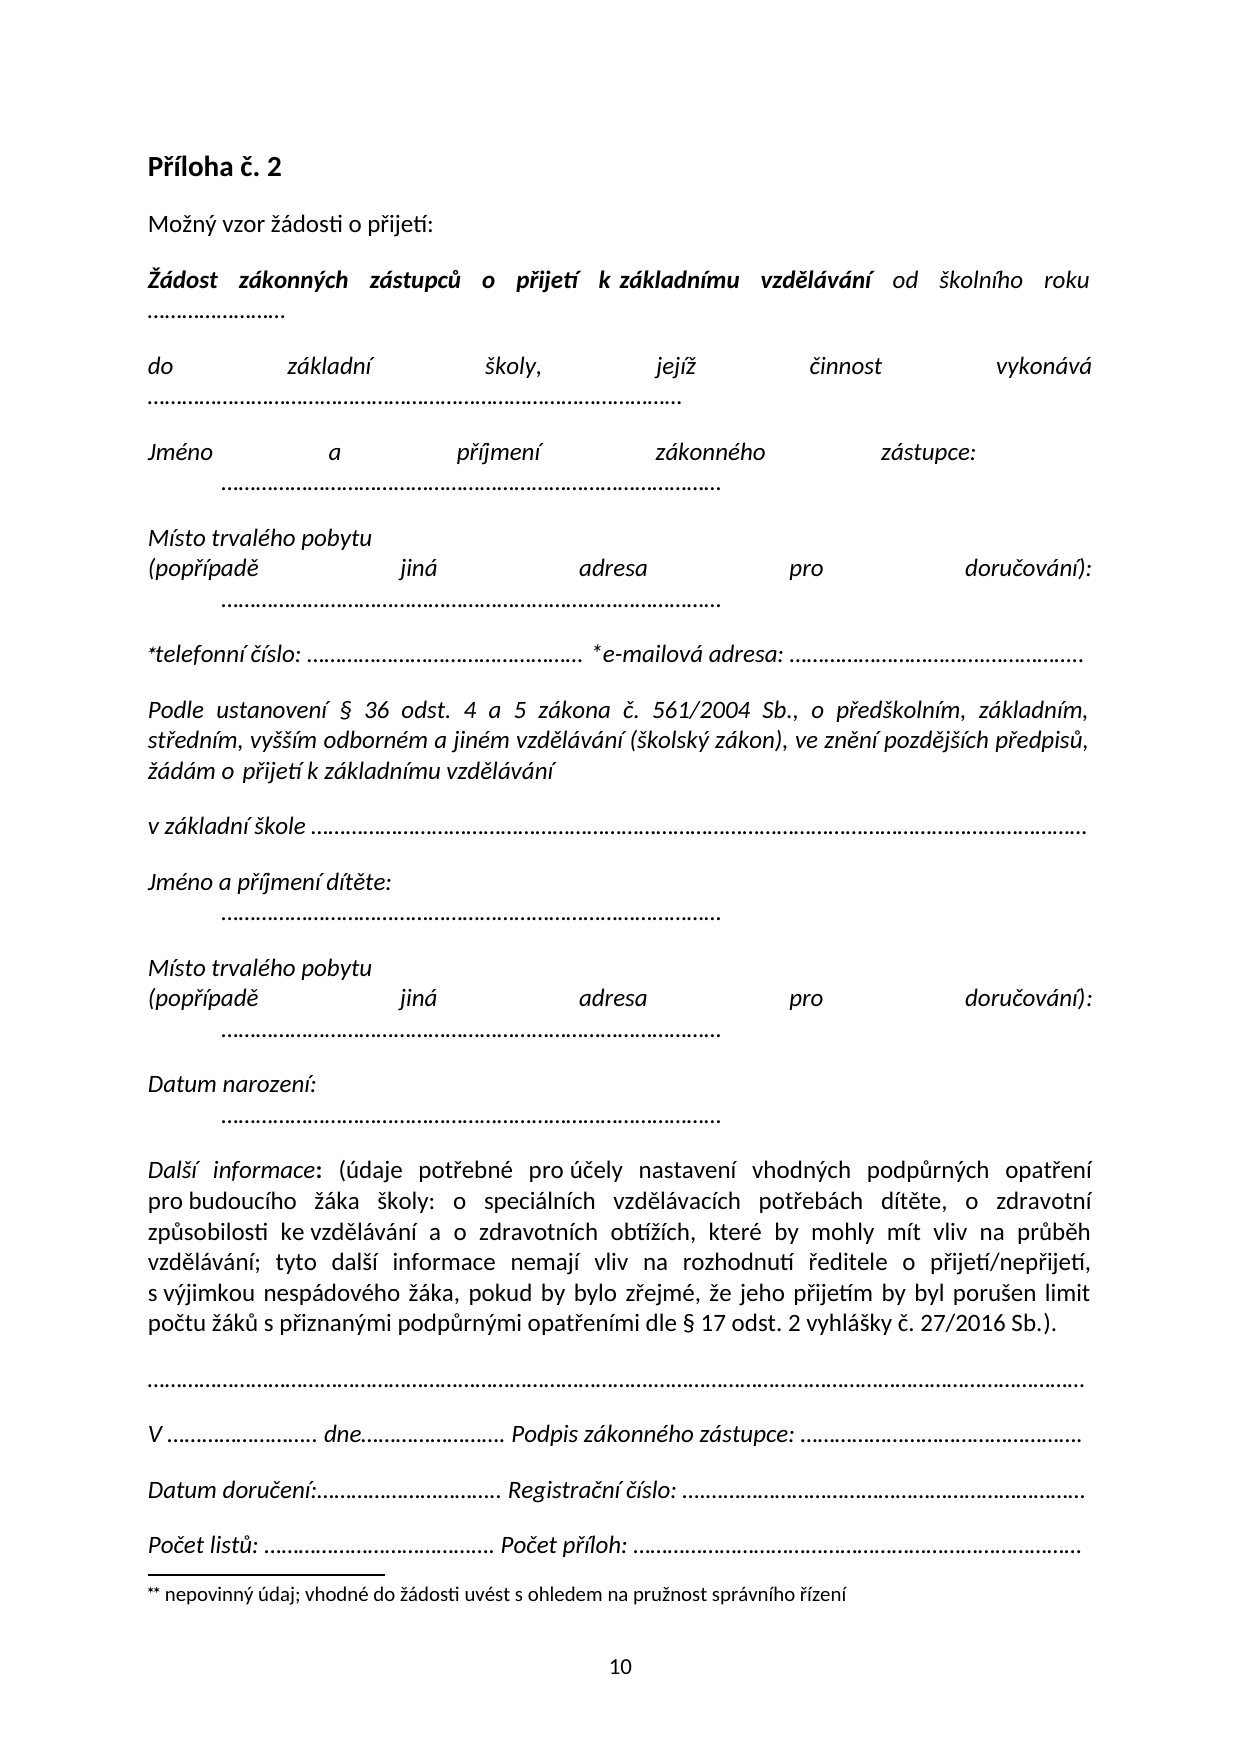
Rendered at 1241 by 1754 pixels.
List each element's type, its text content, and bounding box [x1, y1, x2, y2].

text Datum doručení:………………………….. Registrační číslo: ….………………………………………………………… [148, 1474, 1093, 1504]
text do základní školy, jejíž činnost vykonává ………………………………………………………………………………… [148, 350, 1093, 411]
text telefonní číslo: ………………………………………… *e-mailová adresa: …………………………….…………….. [148, 638, 1093, 669]
text Další informace: (údaje potřebné pro účely nastavení vhodných podpůrných opatření pro budoucího žáka školy: o speciálních vzdělávacích potřebách dítěte, o zdravotní způsobilosti ke vzdělávání a o zdravotních obtížích, které by mohly mít vliv na průběh vzdělávání; tyto další informace nemají vliv na rozhodnutí ředitele o přijetí/nepřijetí, s výjimkou nespádového žáka, pokud by bylo zřejmé, že jeho přijetím by byl porušen limit počtu žáků s přiznanými podpůrnými opatřeními dle § 17 odst. 2 vyhlášky č. 27/2016 Sb.). [148, 1155, 1093, 1338]
text Datum narození: …………………………………………………………………………… [148, 1069, 1093, 1130]
text Jméno a příjmení zákonného zástupce: …………………………………………………………………………… [148, 436, 1093, 497]
text Podle ustanovení § 36 odst. 4 a 5 zákona č. 561/2004 Sb., o předškolním, základním, středním, vyšším odborném a jiném vzdělávání (školský zákon), ve znění pozdějších předpisů, žádám o přijetí k základnímu vzdělávání [148, 694, 1093, 786]
text Počet listů: …………………………………. Počet příloh: …………………………………………………………………… [148, 1529, 1093, 1560]
text Možný vzor žádosti o přijetí: [148, 208, 1093, 239]
text Místo trvalého pobytu [148, 952, 1093, 983]
text Jméno a příjmení dítěte: …………………………………………………………………………… [148, 866, 1093, 927]
text Místo trvalého pobytu [148, 522, 1093, 552]
text (popřípadě jiná adresa pro doručování): …………………………………………………………………………… [148, 552, 1093, 613]
text V …………………….. dne……………………. Podpis zákonného zástupce: …………………………………………. [148, 1418, 1093, 1449]
text Příloha č. 2 [148, 148, 1093, 183]
text …………………………………………………………………………….………………………………………………………………… [148, 1363, 1093, 1393]
text Žádost zákonných zástupců o přijetí k základnímu vzdělávání od školního roku …………………… [148, 264, 1093, 325]
text v základní škole ……………………………………………………………………………………………………………………… [148, 811, 1093, 841]
text (popřípadě jiná adresa pro doručování): …………………………………………………………………………… [148, 983, 1093, 1044]
